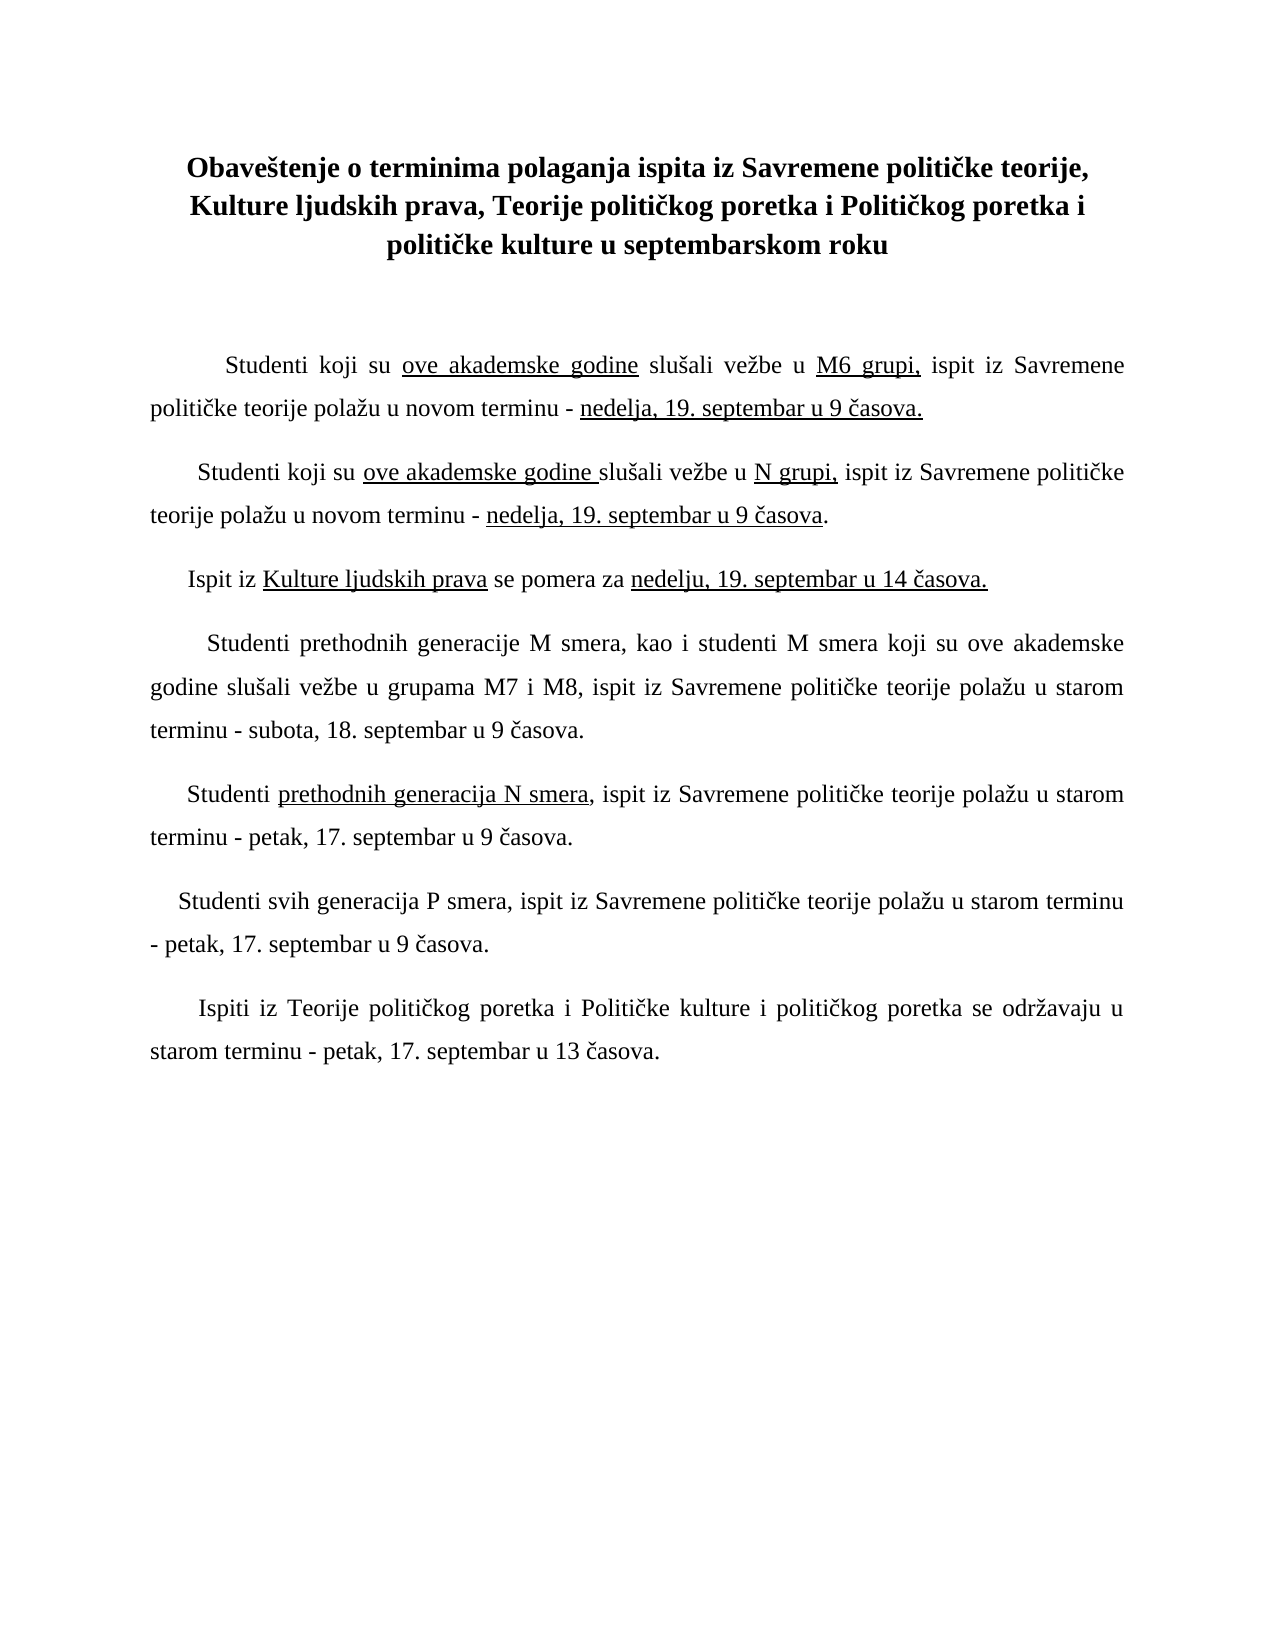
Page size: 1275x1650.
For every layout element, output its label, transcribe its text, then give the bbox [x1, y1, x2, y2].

text Studenti svih generacija P smera, ispit iz Savremene političke teorije polažu u starom terminu - petak, 17. septembar u 9 časova. [150, 886, 1125, 958]
text Studenti prethodnih generacije M smera, kao i studenti M smera koji su ove akademske godine slušali vežbe u grupama M7 i M8, ispit iz Savremene političke teorije polažu u starom terminu - subota, 18. septembar u 9 časova. [150, 628, 1125, 743]
text Studenti koji su ove akademske godine slušali vežbe u N grupi, ispit iz Savremene političke teorije polažu u novom terminu - nedelja, 19. septembar u 9 časova. [150, 457, 1125, 529]
text Studenti prethodnih generacija N smera, ispit iz Savremene političke teorije polažu u starom terminu - petak, 17. septembar u 9 časova. [150, 779, 1125, 851]
text Obaveštenje o terminima polaganja ispita iz Savremene političke teorije, Kulture ljudskih prava, Teorije političkog poretka i Političkog poretka i političke kulture u septembarskom roku [150, 150, 1125, 261]
text Ispiti iz Teorije političkog poretka i Političke kulture i političkog poretka se održavaju u starom terminu - petak, 17. septembar u 13 časova. [150, 993, 1125, 1065]
text Ispit iz Kulture ljudskih prava se pomera za nedelju, 19. septembar u 14 časova. [150, 564, 1125, 593]
text Studenti koji su ove akademske godine slušali vežbe u M6 grupi, ispit iz Savremene političke teorije polažu u novom terminu - nedelja, 19. septembar u 9 časova. [150, 350, 1125, 422]
